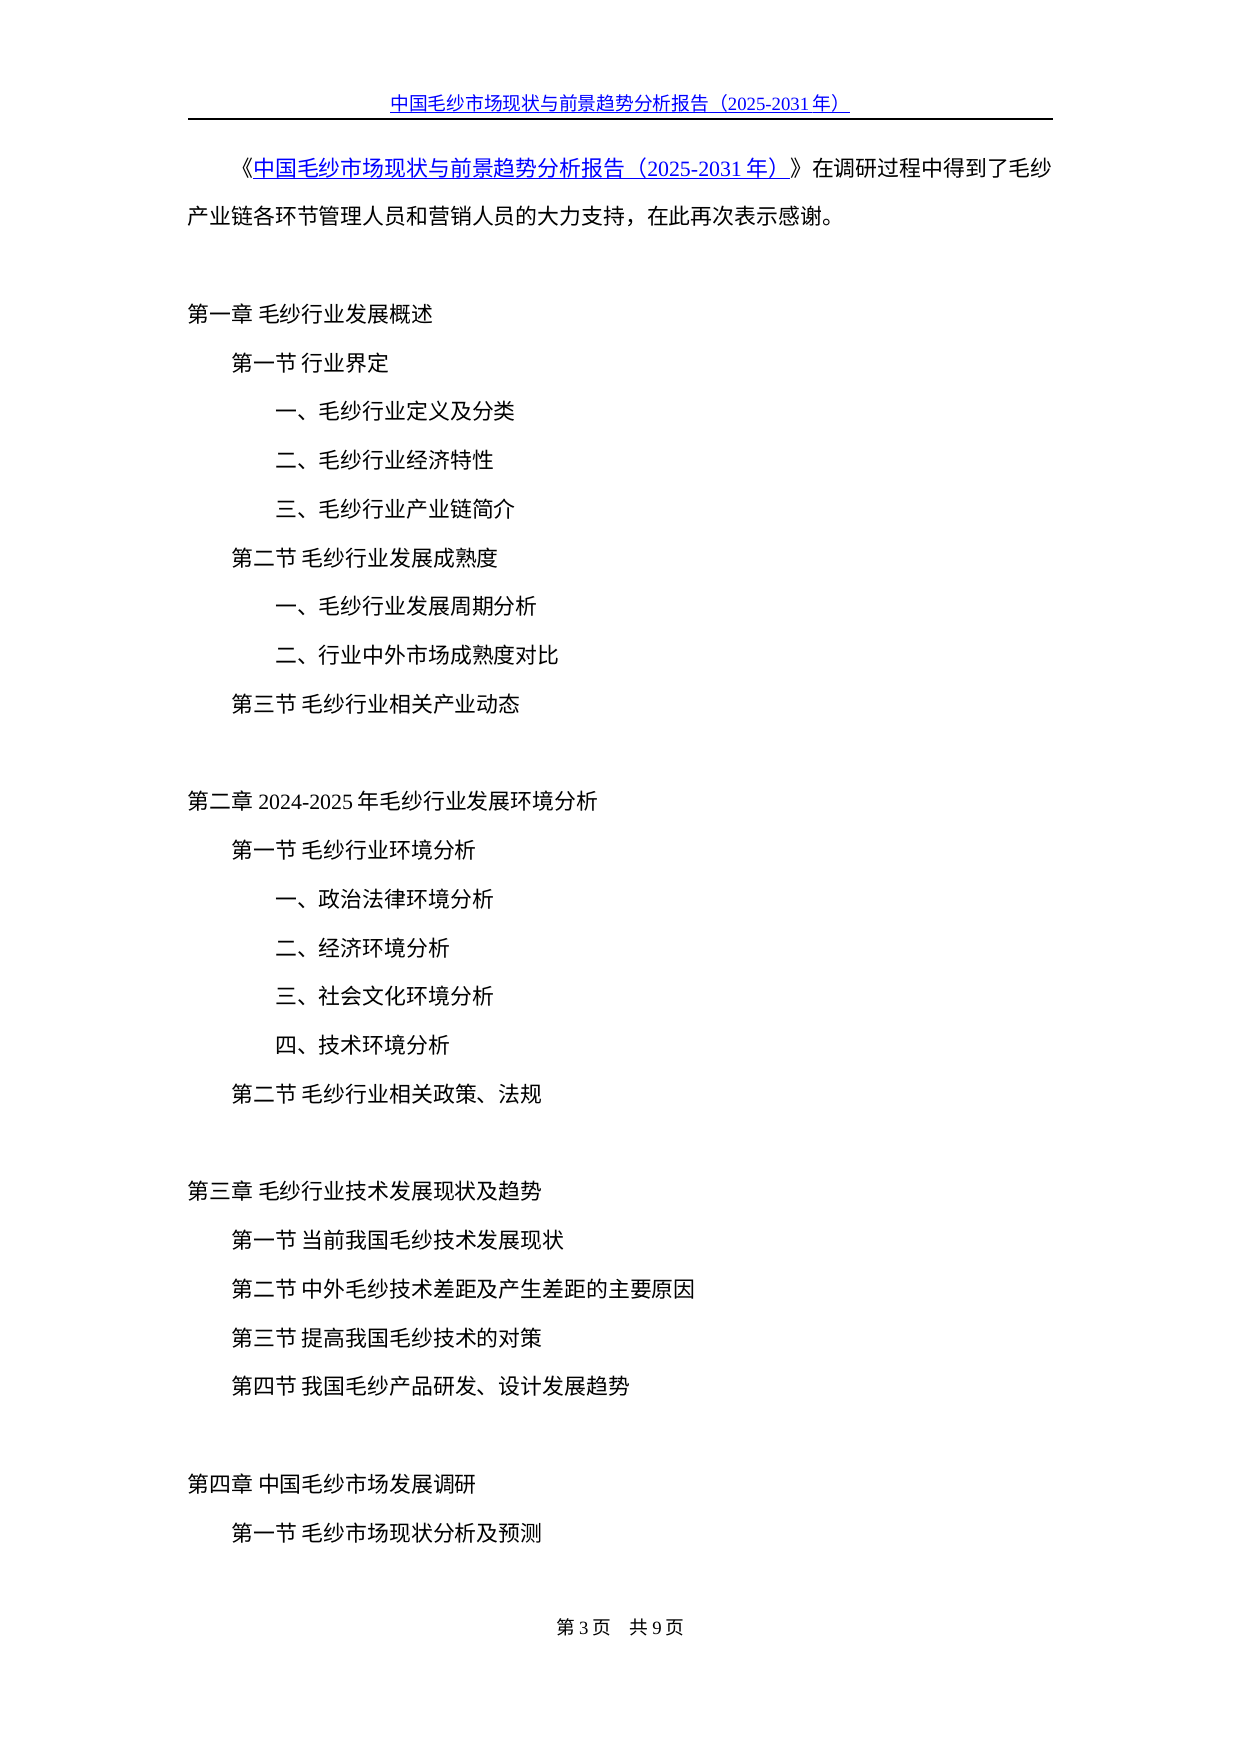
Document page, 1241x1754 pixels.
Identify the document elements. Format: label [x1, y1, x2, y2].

text [187, 150, 1053, 1548]
